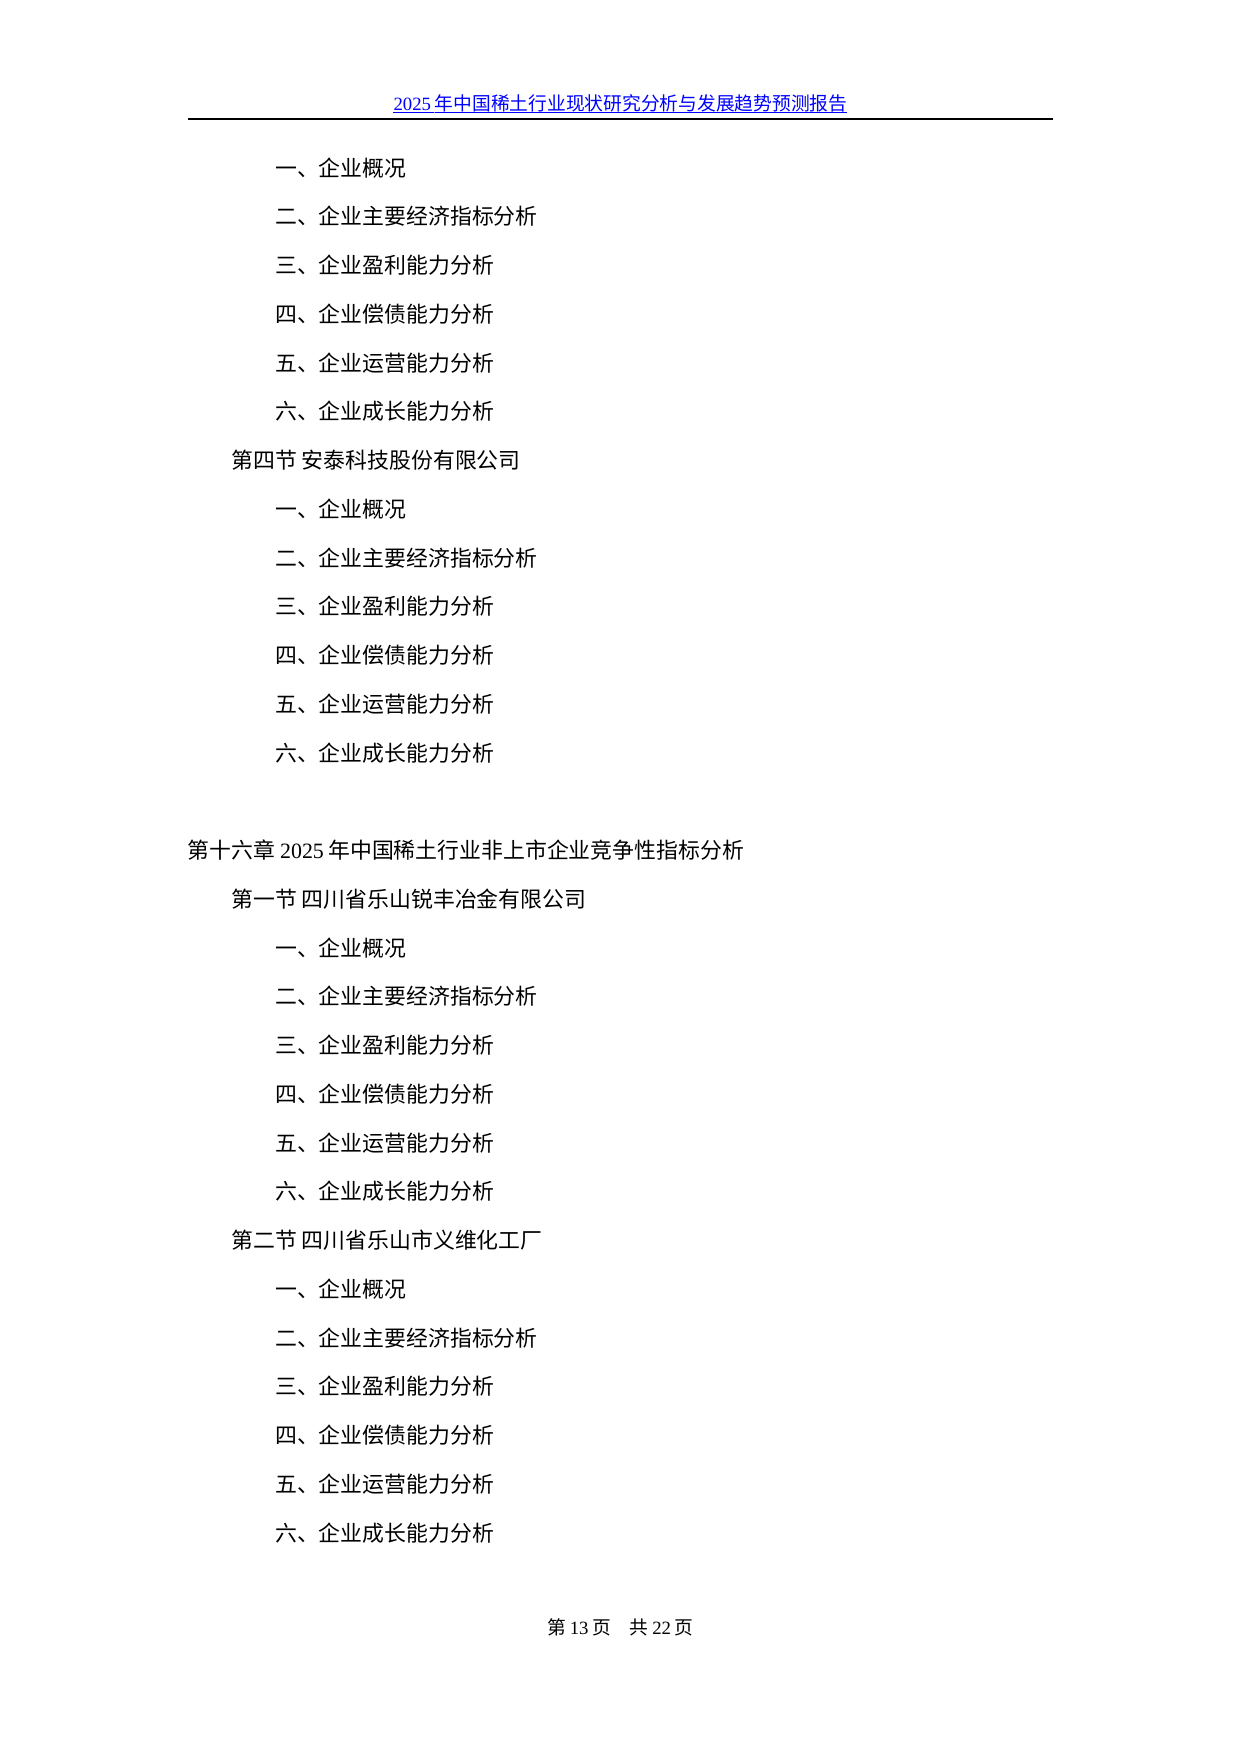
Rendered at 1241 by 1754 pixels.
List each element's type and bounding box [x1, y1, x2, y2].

text [187, 150, 1053, 1548]
